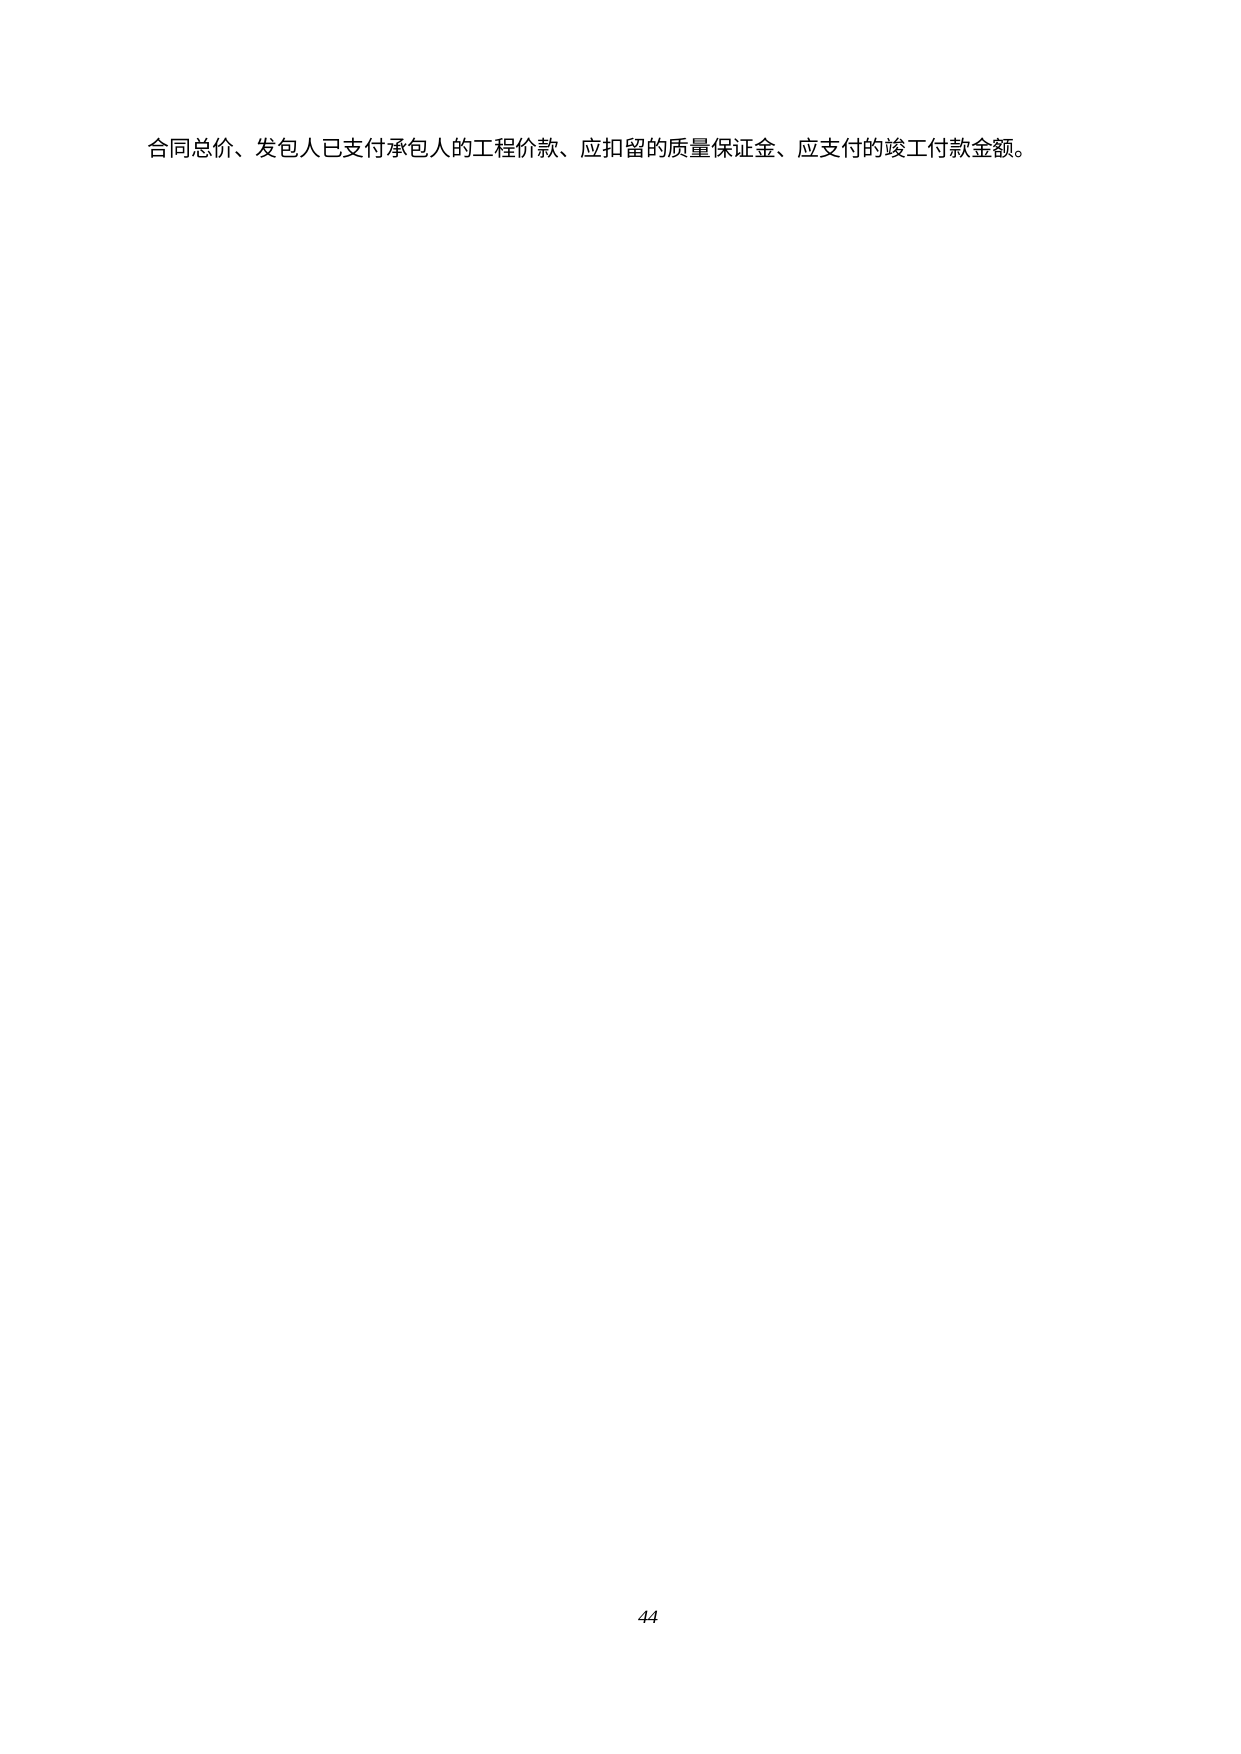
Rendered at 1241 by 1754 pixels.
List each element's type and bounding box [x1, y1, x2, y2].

list [147, 114, 1130, 162]
